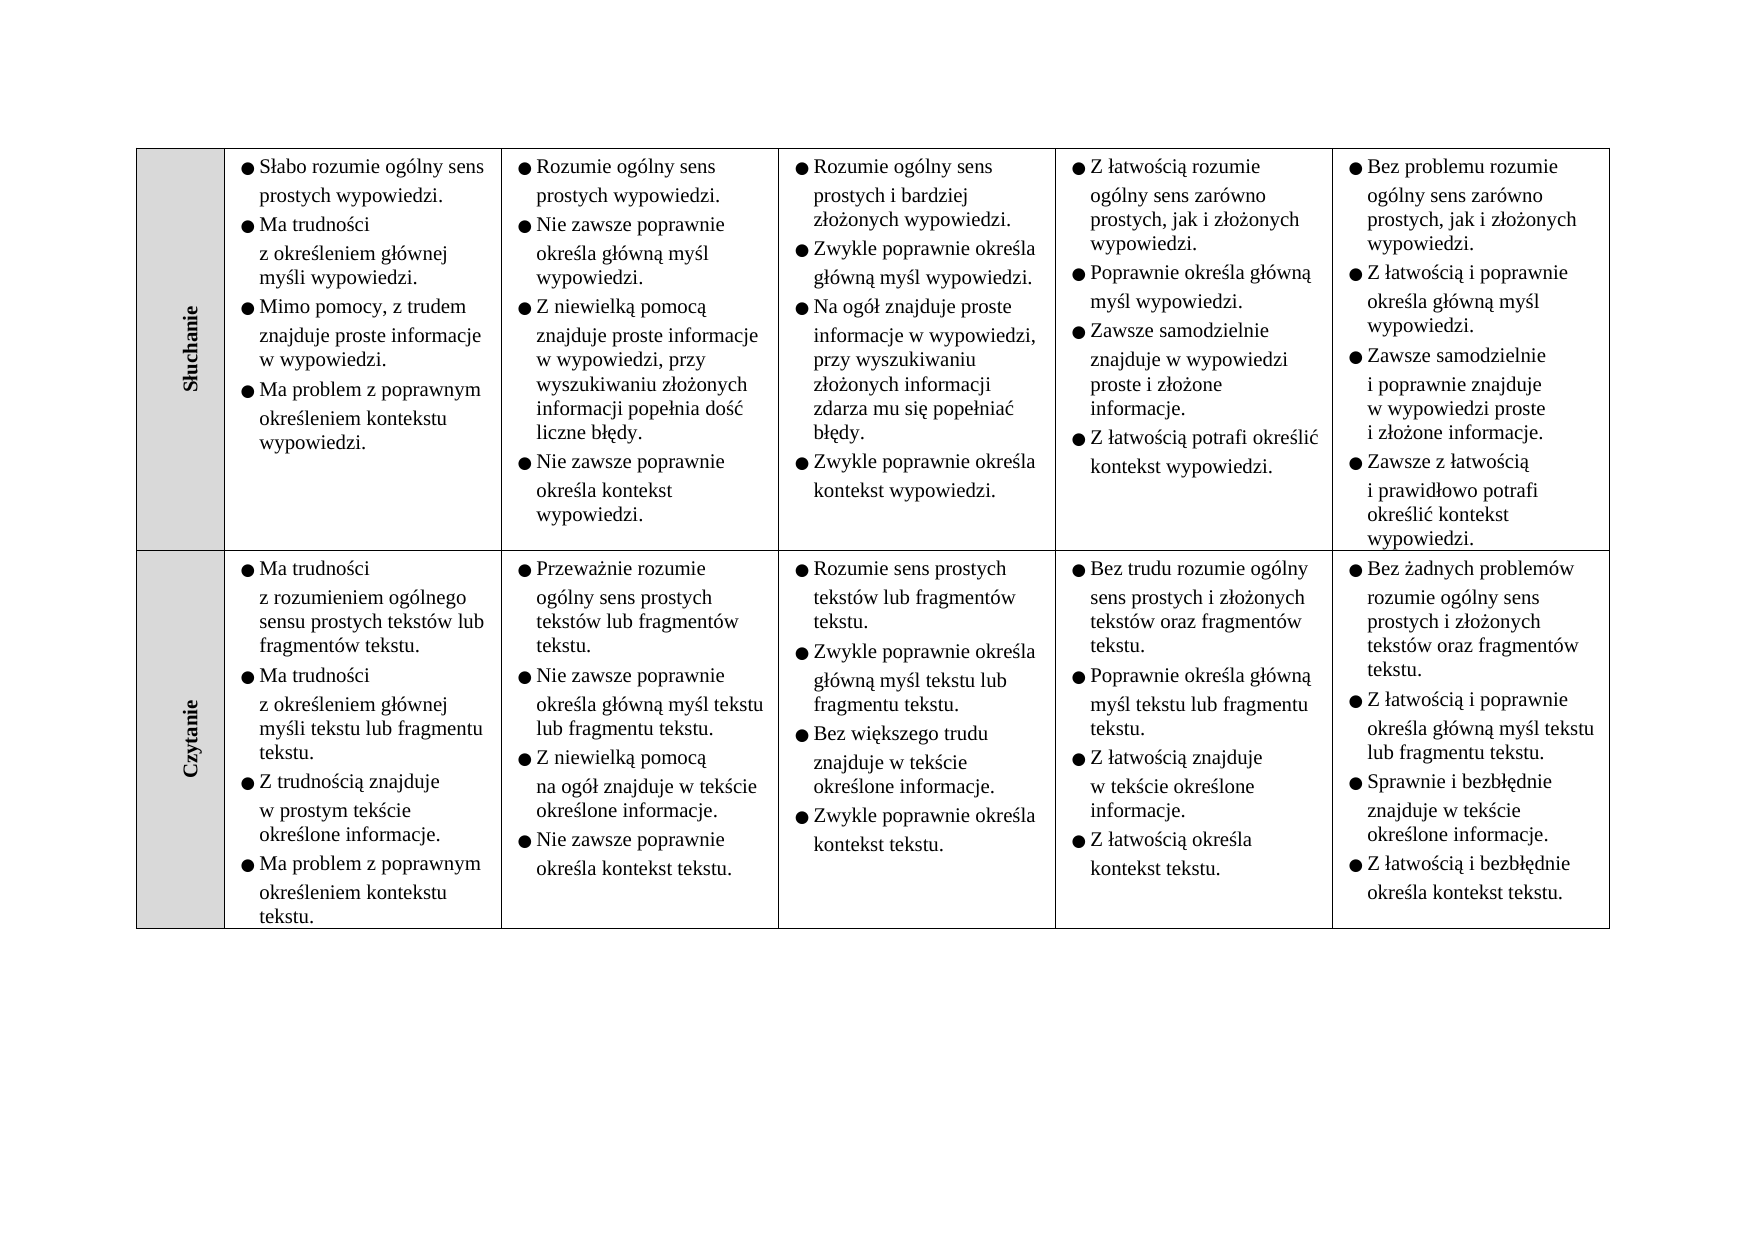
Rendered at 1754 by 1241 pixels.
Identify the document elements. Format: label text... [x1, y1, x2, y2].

table_cell Z łatwością rozumie ogólny sens zarówno prostych, jak i złożonych wypowiedzi. Poprawnie określa główną myśl wypowiedzi. Zawsze samodzielnie znajduje w wypowiedzi proste i złożone informacje. Z łatwością potrafi określić kontekst wypowiedzi. [1056, 149, 1332, 550]
table_cell Rozumie ogólny sens prostych i bardziej złożonych wypowiedzi. Zwykle poprawnie określa główną myśl wypowiedzi. Na ogół znajduje proste informacje w wypowiedzi, przy wyszukiwaniu złożonych informacji zdarza mu się popełniać błędy. Zwykle poprawnie określa kontekst wypowiedzi. [779, 149, 1055, 550]
table_cell Bez żadnych problemów rozumie ogólny sens prostych i złożonych tekstów oraz fragmentów tekstu. Z łatwością i poprawnie określa główną myśl tekstu lub fragmentu tekstu. Sprawnie i bezbłędnie znajduje w tekście określone informacje. Z łatwością i bezbłędnie określa kontekst tekstu. [1333, 551, 1609, 928]
table_cell Bez trudu rozumie ogólny sens prostych i złożonych tekstów oraz fragmentów tekstu. Poprawnie określa główną myśl tekstu lub fragmentu tekstu. Z łatwością znajduje w tekście określone informacje. Z łatwością określa kontekst tekstu. [1056, 551, 1332, 928]
table_cell Słabo rozumie ogólny sens prostych wypowiedzi. Ma trudności z określeniem głównej myśli wypowiedzi. Mimo pomocy, z trudem znajduje proste informacje w wypowiedzi. Ma problem z poprawnym określeniem kontekstu wypowiedzi. [225, 149, 501, 550]
table_cell Rozumie ogólny sens prostych wypowiedzi. Nie zawsze poprawnie określa główną myśl wypowiedzi. Z niewielką pomocą znajduje proste informacje w wypowiedzi, przy wyszukiwaniu złożonych informacji popełnia dość liczne błędy. Nie zawsze poprawnie określa kontekst wypowiedzi. [502, 149, 778, 550]
table_cell Ma trudności z rozumieniem ogólnego sensu prostych tekstów lub fragmentów tekstu. Ma trudności z określeniem głównej myśli tekstu lub fragmentu tekstu. Z trudnością znajduje w prostym tekście określone informacje. Ma problem z poprawnym określeniem kontekstu tekstu. [225, 551, 501, 928]
table_cell Czytanie [137, 551, 224, 928]
table_cell Bez problemu rozumie ogólny sens zarówno prostych, jak i złożonych wypowiedzi. Z łatwością i poprawnie określa główną myśl wypowiedzi. Zawsze samodzielnie i poprawnie znajduje w wypowiedzi proste i złożone informacje. Zawsze z łatwością i prawidłowo potrafi określić kontekst wypowiedzi. [1333, 149, 1609, 550]
table_cell Słuchanie [137, 149, 224, 550]
table_cell Rozumie sens prostych tekstów lub fragmentów tekstu. Zwykle poprawnie określa główną myśl tekstu lub fragmentu tekstu. Bez większego trudu znajduje w tekście określone informacje. Zwykle poprawnie określa kontekst tekstu. [779, 551, 1055, 928]
table_cell Przeważnie rozumie ogólny sens prostych tekstów lub fragmentów tekstu. Nie zawsze poprawnie określa główną myśl tekstu lub fragmentu tekstu. Z niewielką pomocą na ogół znajduje w tekście określone informacje. Nie zawsze poprawnie określa kontekst tekstu. [502, 551, 778, 928]
